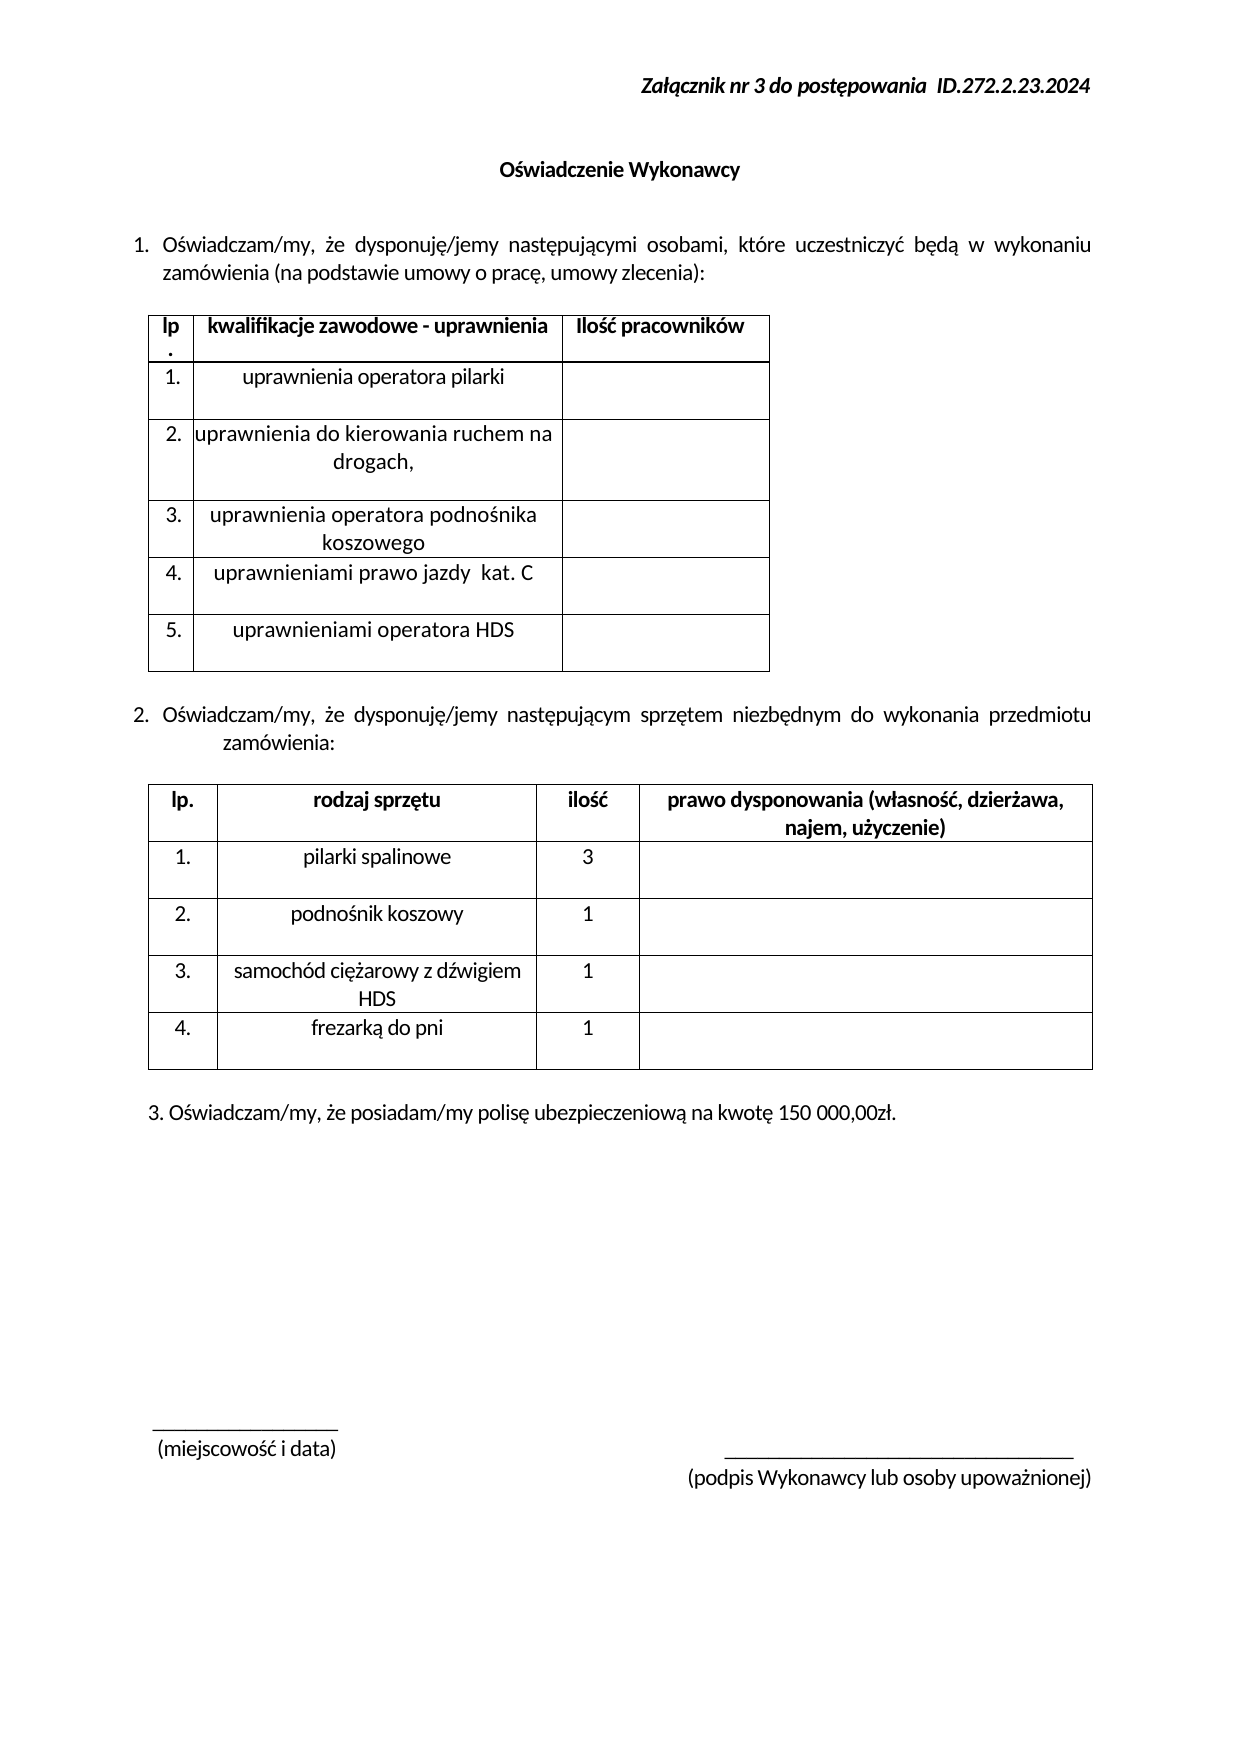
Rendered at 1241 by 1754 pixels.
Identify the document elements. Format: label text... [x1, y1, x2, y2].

list Oświadczam/my, że dysponuję/jemy następującymi osobami, które uczestniczyć będą w wykonaniu zamówienia (na podstawie umowy o pracę, umowy zlecenia): [133, 230, 1092, 286]
table_cell [640, 842, 1092, 898]
table_cell 1. [149, 363, 193, 418]
table_header Ilość pracowników [563, 316, 769, 361]
table_cell [640, 899, 1092, 955]
table_cell samochód ciężarowy z dźwigiem HDS [218, 956, 536, 1012]
table_cell [149, 615, 193, 671]
text (miejscowość i data) ________________________________ [148, 1434, 1092, 1463]
table_cell [149, 501, 193, 557]
table_cell uprawnienia operatora podnośnika koszowego [194, 501, 562, 557]
table_header ilość [537, 785, 639, 841]
table_cell uprawnienia operatora pilarki [194, 363, 562, 418]
table_cell [149, 420, 193, 499]
table_cell [563, 420, 769, 499]
table_header lp. [149, 316, 193, 361]
table_cell 3 [537, 842, 639, 898]
table_cell [563, 501, 769, 557]
table_cell 1 [537, 1013, 639, 1069]
table_cell uprawnienia do kierowania ruchem na drogach, [194, 420, 562, 499]
table_cell [563, 363, 769, 418]
table_cell uprawnieniami operatora HDS [194, 615, 562, 671]
text Załącznik nr 3 do postępowania ID.272.2.23.2024 [148, 72, 1092, 99]
table_cell uprawnieniami prawo jazdy kat. C [194, 558, 562, 614]
text Oświadczenie Wykonawcy [148, 156, 1092, 184]
table_cell 1 [537, 899, 639, 955]
table_header prawo dysponowania (własność, dzierżawa, najem, użyczenie) [640, 785, 1092, 841]
table_cell [149, 558, 193, 614]
table_cell 3. [149, 956, 217, 1012]
text 3. Oświadczam/my, że posiadam/my polisę ubezpieczeniową na kwotę 150 000,00zł. [148, 1098, 1092, 1126]
table_cell [640, 956, 1092, 1012]
table_header rodzaj sprzętu [218, 785, 536, 841]
table_cell pilarki spalinowe [218, 842, 536, 898]
text _________________ [148, 1407, 1092, 1434]
table_cell 4. [149, 1013, 217, 1069]
table_cell 1. [149, 842, 217, 898]
table_cell podnośnik koszowy [218, 899, 536, 955]
list Oświadczam/my, że dysponuję/jemy następującym sprzętem niezbędnym do wykonania przedmiotu zamówienia: [133, 700, 1092, 756]
text (podpis Wykonawcy lub osoby upoważnionej) [148, 1463, 1092, 1491]
table_cell [563, 615, 769, 671]
table_cell frezarką do pni [218, 1013, 536, 1069]
table_cell 1 [537, 956, 639, 1012]
table_cell [640, 1013, 1092, 1069]
table_cell [563, 558, 769, 614]
table_cell 2. [149, 899, 217, 955]
table_header kwalifikacje zawodowe - uprawnienia [194, 316, 562, 361]
table_header lp. [149, 785, 217, 841]
